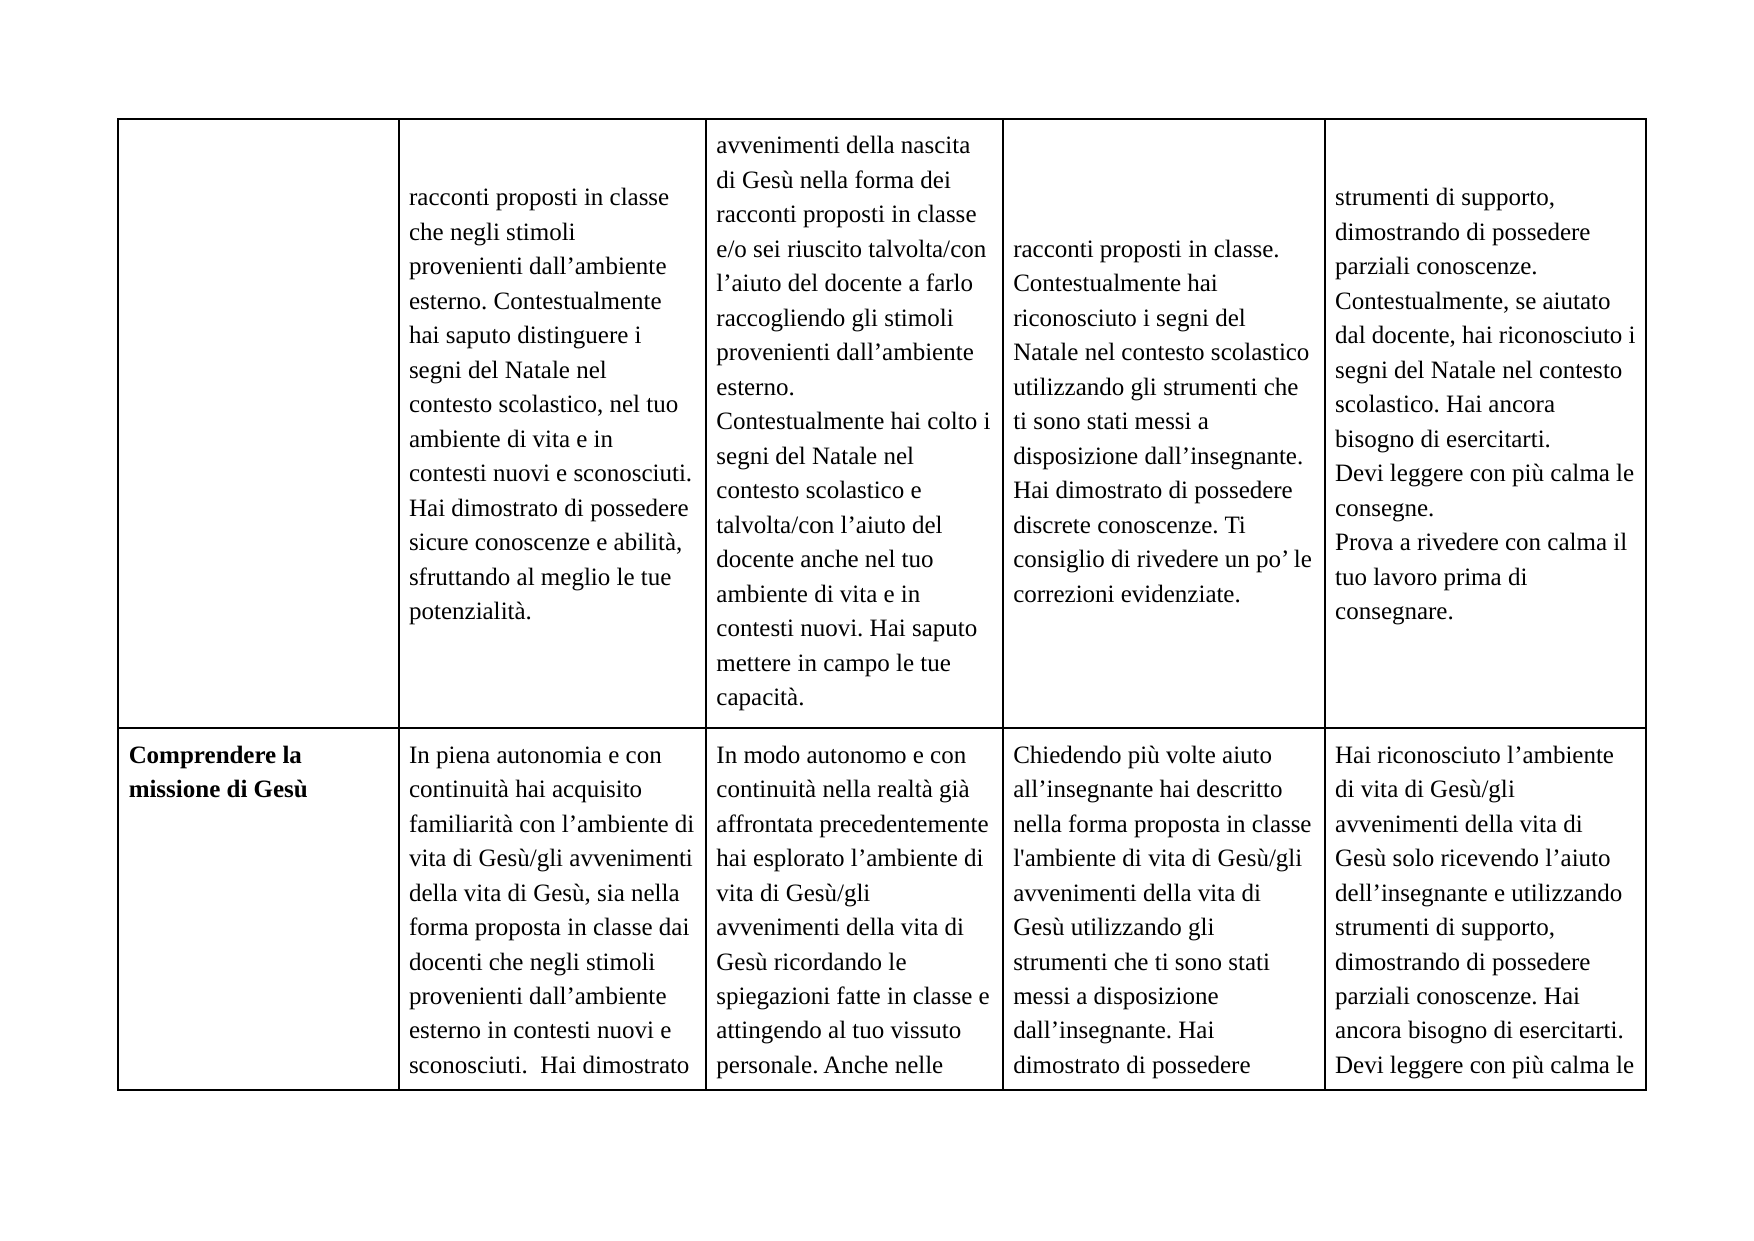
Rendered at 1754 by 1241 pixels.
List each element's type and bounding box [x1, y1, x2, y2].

table_cell [1326, 120, 1645, 727]
table_cell [119, 120, 398, 727]
table_cell [1004, 729, 1324, 1089]
table_cell [1326, 729, 1645, 1089]
table_cell [1004, 120, 1324, 727]
table_cell [707, 120, 1002, 727]
table_cell [400, 120, 705, 727]
table_cell [119, 729, 398, 1089]
table_cell [707, 729, 1002, 1089]
table_cell [400, 729, 705, 1089]
